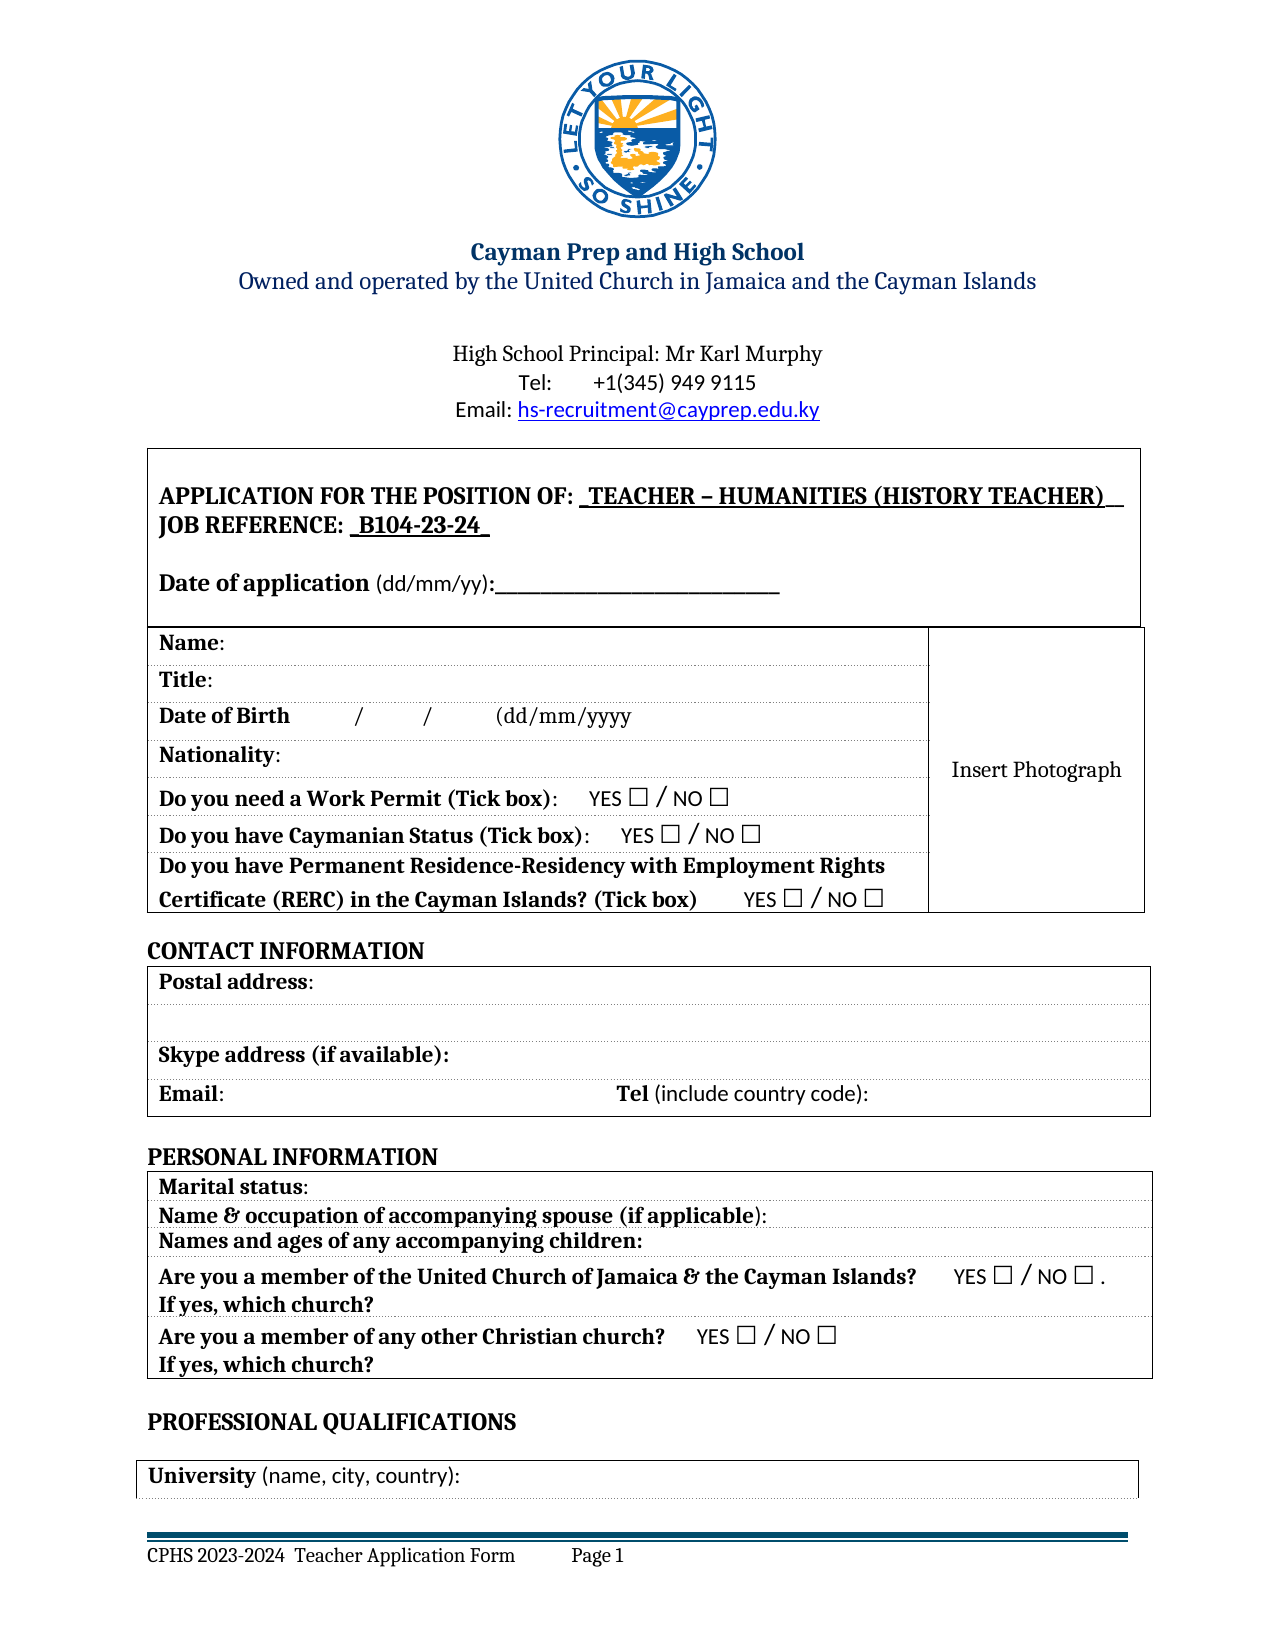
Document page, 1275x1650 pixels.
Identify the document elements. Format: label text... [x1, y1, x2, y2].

table_cell [148, 1004, 1150, 1041]
table_header APPLICATION FOR THE POSITION OF: _TEACHER – HUMANITIES (HISTORY TEACHER)__ JOB REFERENCE: _B104-23-24_ Date of application (dd/mm/yy):_________________________ [148, 449, 1140, 626]
table_cell Are you a member of the United Church of Jamaica & the Cayman Islands? YES / NO . If yes, which church? [148, 1256, 1152, 1316]
table_cell Name & occupation of accompanying spouse (if applicable): [148, 1200, 1152, 1227]
text Tel: +1(345) 949 9115 [147, 368, 1128, 396]
table_cell Skype address (if available): [148, 1041, 1150, 1078]
text Owned and operated by the United Church in Jamaica and the Cayman Islands [147, 267, 1128, 296]
table_cell Email: [148, 1079, 605, 1116]
table_header Postal address: [148, 967, 1150, 1003]
table_cell Do you have Permanent Residence-Residency with Employment Rights Certificate (RERC) in the Cayman Islands? (Tick box) YES / NO [148, 852, 928, 912]
table_cell Tel (include country code): [605, 1079, 1150, 1116]
table_cell Names and ages of any accompanying children: [148, 1227, 1152, 1256]
table_cell Do you have Caymanian Status (Tick box): YES / NO [148, 815, 928, 852]
table_header Insert Photograph [929, 628, 1144, 912]
text CONTACT INFORMATION [147, 937, 1128, 966]
text Email: hs-recruitment@cayprep.edu.ky [147, 396, 1128, 424]
table_cell Are you a member of any other Christian church? YES / NO If yes, which church? [148, 1316, 1152, 1378]
table_cell Do you need a Work Permit (Tick box): YES / NO [148, 777, 928, 814]
table_cell Title: [148, 665, 928, 702]
table_header Name: [148, 628, 928, 664]
subtitle PROFESSIONAL QUALIFICATIONS [147, 1407, 1128, 1436]
table_cell Date of Birth / / (dd/mm/yyyy [148, 702, 928, 739]
text Cayman Prep and High School [147, 238, 1128, 267]
text High School Principal: Mr Karl Murphy [147, 341, 1128, 368]
table_cell Nationality: [148, 740, 928, 777]
text PERSONAL INFORMATION [147, 1142, 1128, 1171]
table_header University (name, city, country): [137, 1461, 1138, 1498]
table_header Marital status: [148, 1172, 1152, 1200]
